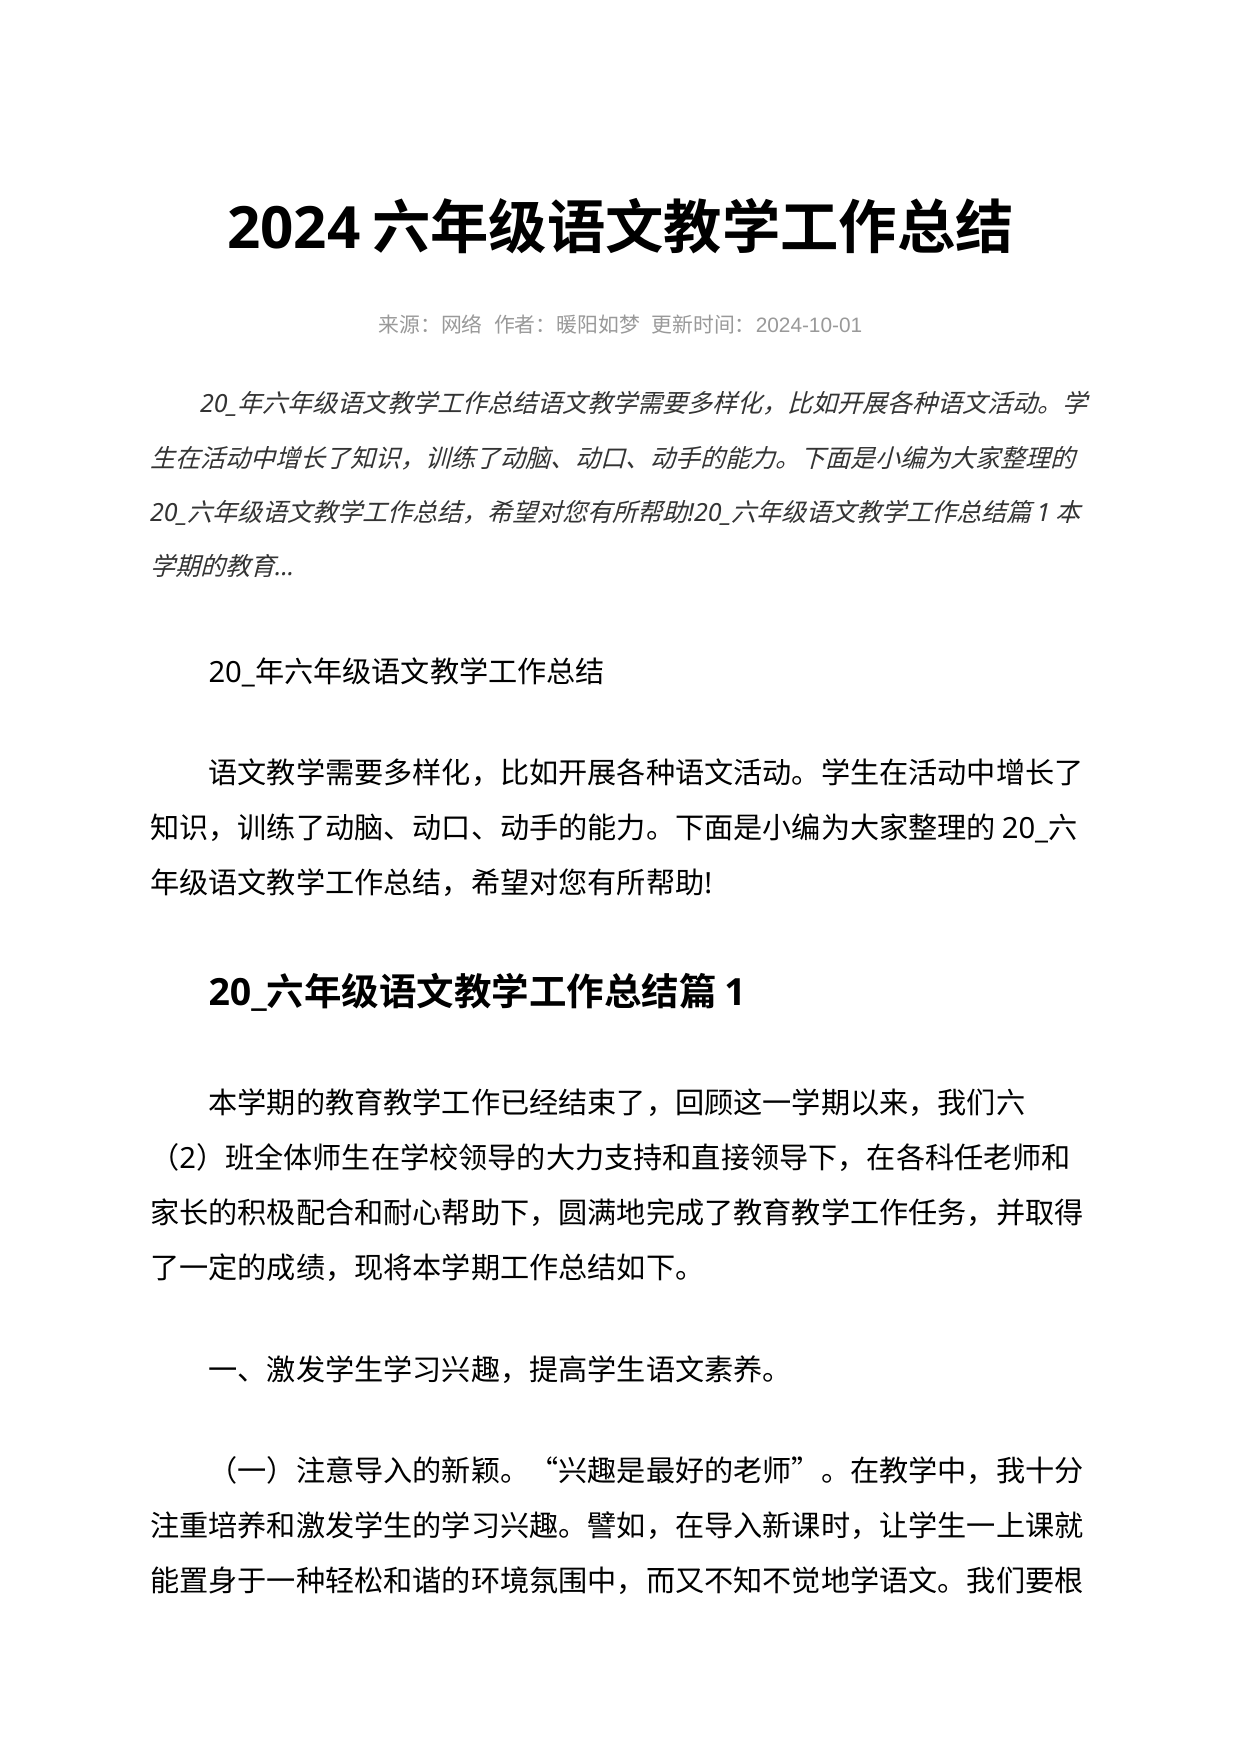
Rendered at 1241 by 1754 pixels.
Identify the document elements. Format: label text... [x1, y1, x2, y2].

text 语文教学需要多样化，比如开展各种语文活动。学生在活动中增长了知识，训练了动脑、动口、动手的能力。下面是小编为大家整理的20_六年级语文教学工作总结，希望对您有所帮助! [150, 750, 1090, 902]
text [150, 1448, 1090, 1600]
text 20_年六年级语文教学工作总结 [150, 648, 1090, 691]
text 来源：网络 作者：暖阳如梦 更新时间：2024-10-01 [150, 313, 1090, 337]
text 一、激发学生学习兴趣，提高学生语文素养。 [150, 1346, 1090, 1388]
text 20_六年级语文教学工作总结篇1 [150, 962, 1090, 1016]
subtitle 2024六年级语文教学工作总结 [150, 181, 1090, 266]
text 本学期的教育教学工作已经结束了，回顾这一学期以来，我们六（2）班全体师生在学校领导的大力支持和直接领导下，在各科任老师和家长的积极配合和耐心帮助下，圆满地完成了教育教学工作任务，并取得了一定的成绩，现将本学期工作总结如下。 [150, 1079, 1090, 1287]
text 20_年六年级语文教学工作总结语文教学需要多样化，比如开展各种语文活动。学生在活动中增长了知识，训练了动脑、动口、动手的能力。下面是小编为大家整理的20_六年级语文教学工作总结，希望对您有所帮助!20_六年级语文教学工作总结篇1本学期的教育... [150, 384, 1090, 583]
